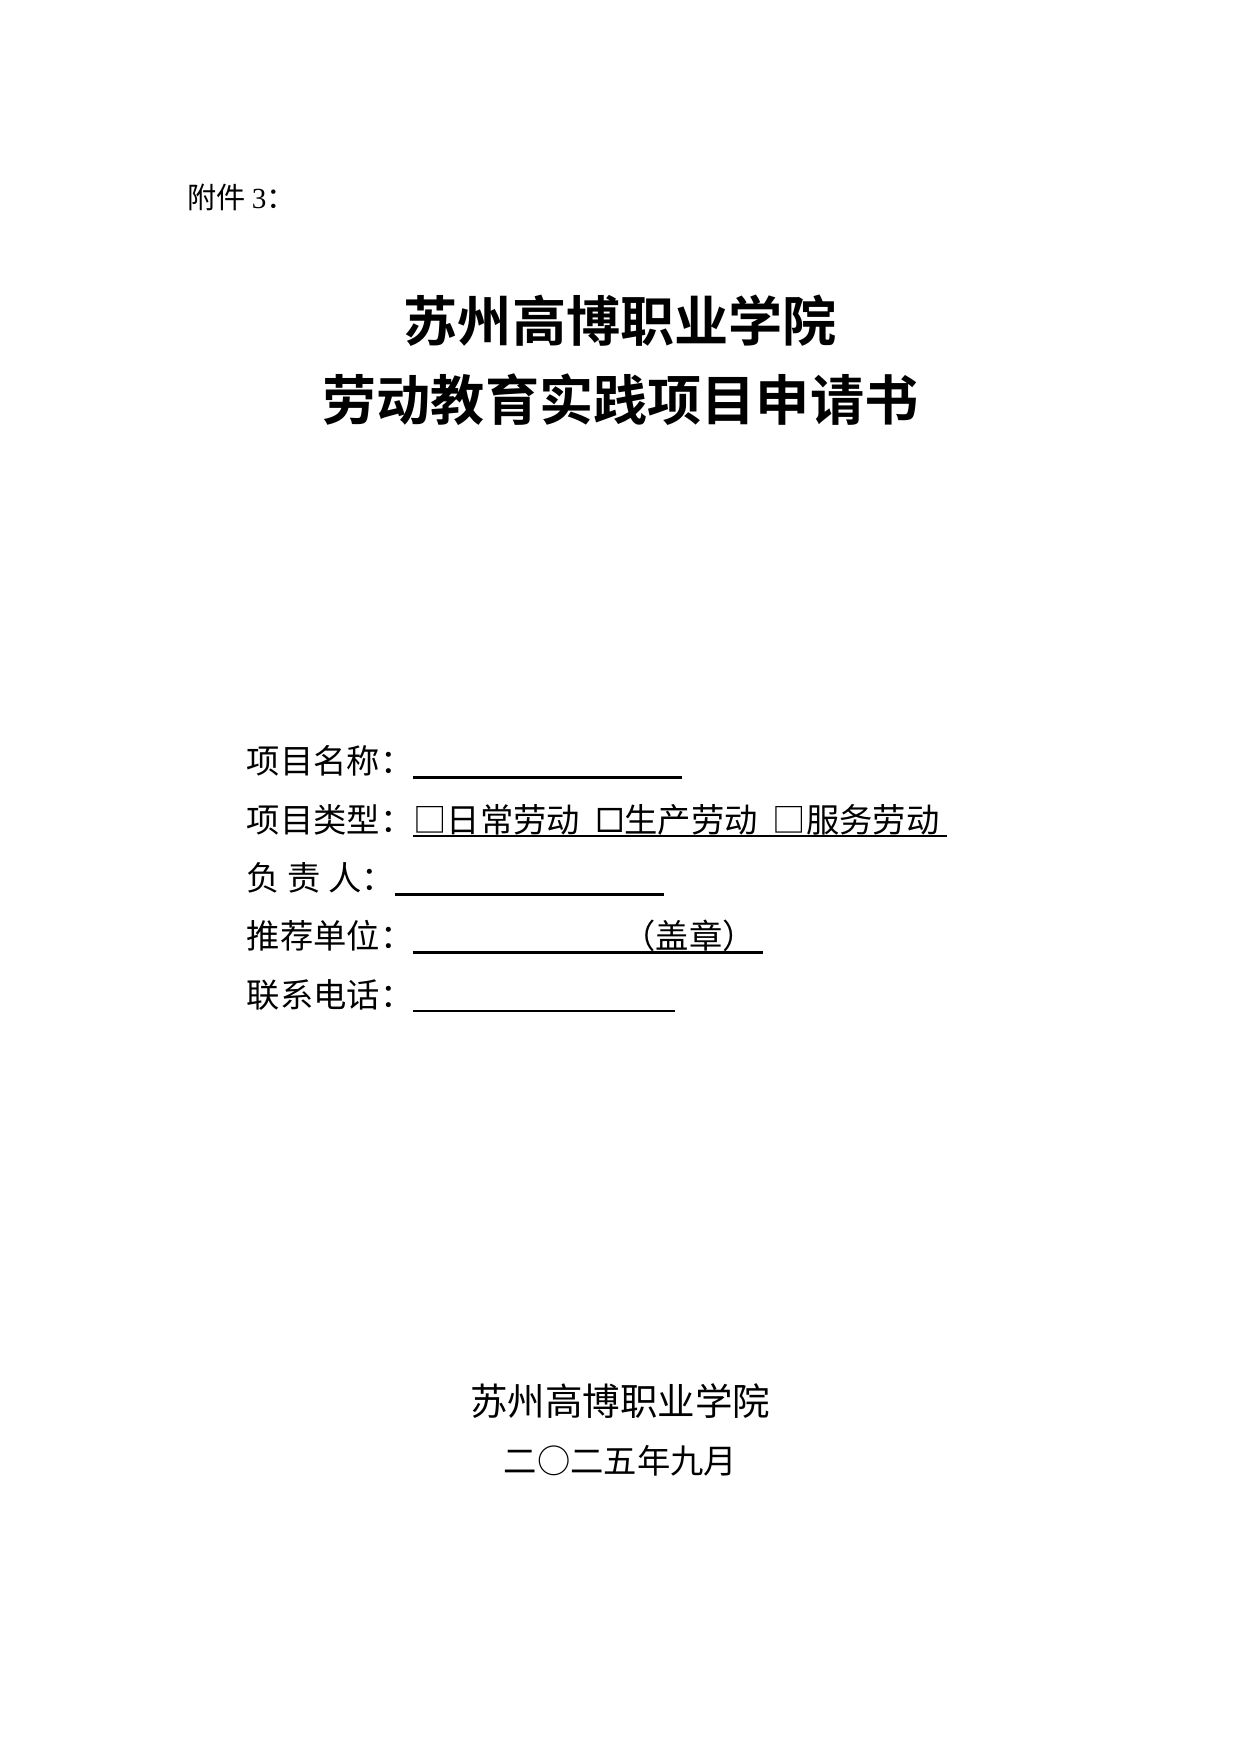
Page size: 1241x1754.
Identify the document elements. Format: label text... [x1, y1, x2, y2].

text 劳动教育实践项目申请书 [187, 357, 1053, 436]
text 推荐单位： （盖章） [187, 902, 985, 961]
text 负 责 人： [187, 844, 985, 902]
text 项目类型：□日常劳动 生产劳动 □服务劳动 [187, 786, 985, 844]
text 苏州高博职业学院 [187, 1369, 1053, 1427]
text 联系电话： [187, 961, 985, 1019]
text 二○二五年九月 [187, 1427, 1053, 1486]
text 附件3： [187, 162, 1053, 220]
text 项目名称： [187, 727, 985, 786]
text 苏州高博职业学院 [187, 279, 1053, 357]
